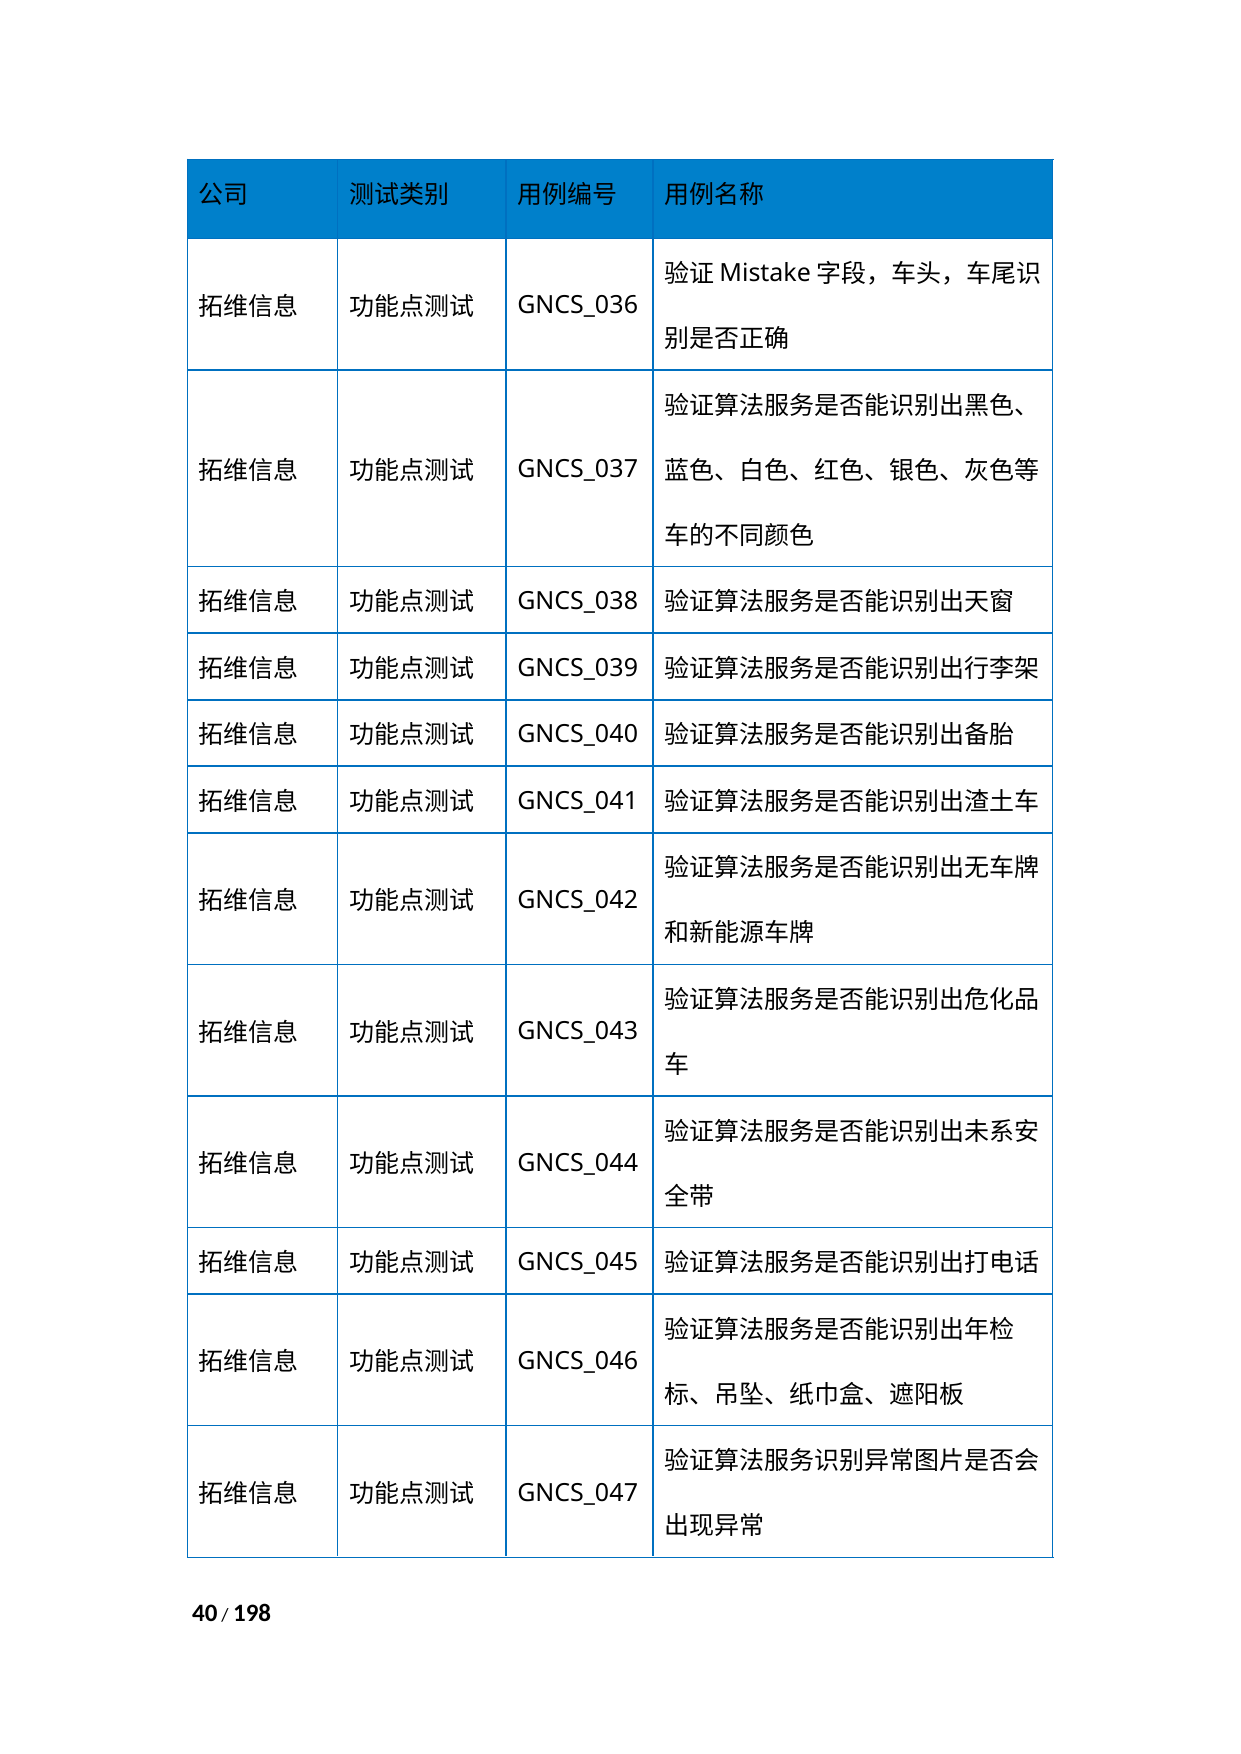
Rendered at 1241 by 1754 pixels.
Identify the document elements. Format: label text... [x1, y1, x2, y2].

table_cell 拓维信息 [188, 701, 337, 765]
table_header 用例编号 [507, 160, 652, 238]
table_cell GNCS_043 [507, 965, 652, 1095]
table_cell GNCS_040 [507, 701, 652, 765]
table_cell 验证算法服务是否能识别出黑色、蓝色、白色、红色、银色、灰色等车的不同颜色 [654, 371, 1052, 566]
table_cell 功能点测试 [338, 567, 505, 632]
table_header 用例名称 [654, 160, 1052, 238]
table_cell 验证算法服务是否能识别出无车牌和新能源车牌 [654, 834, 1052, 963]
table_cell GNCS_041 [507, 767, 652, 832]
table_cell GNCS_046 [507, 1295, 652, 1425]
table_cell 拓维信息 [188, 767, 337, 832]
table_cell 功能点测试 [338, 1295, 505, 1425]
table_cell 拓维信息 [188, 1097, 337, 1227]
table_cell 拓维信息 [188, 239, 337, 369]
table_cell 拓维信息 [188, 965, 337, 1095]
table_cell 验证算法服务是否能识别出渣土车 [654, 767, 1052, 832]
table_cell 验证算法服务是否能识别出未系安全带 [654, 1097, 1052, 1227]
table_cell 验证算法服务是否能识别出备胎 [654, 701, 1052, 765]
table_cell 验证算法服务是否能识别出危化品车 [654, 965, 1052, 1095]
table_header 测试类别 [338, 160, 505, 238]
table_cell 功能点测试 [338, 965, 505, 1095]
table_cell 功能点测试 [338, 239, 505, 369]
table_cell 拓维信息 [188, 1295, 337, 1425]
table_cell GNCS_036 [507, 239, 652, 369]
table_cell 拓维信息 [188, 834, 337, 963]
table_cell 功能点测试 [338, 767, 505, 832]
table_cell 验证Mistake字段，车头，车尾识别是否正确 [654, 239, 1052, 369]
table_header 公司 [188, 160, 337, 238]
table_cell 拓维信息 [188, 1228, 337, 1293]
table_cell 功能点测试 [338, 1097, 505, 1227]
table_cell GNCS_038 [507, 567, 652, 632]
table_cell 功能点测试 [338, 371, 505, 566]
table_cell 功能点测试 [338, 701, 505, 765]
table_cell 拓维信息 [188, 634, 337, 699]
table_cell 功能点测试 [338, 834, 505, 963]
table_cell 拓维信息 [188, 371, 337, 566]
table_cell GNCS_045 [507, 1228, 652, 1293]
table_cell 验证算法服务是否能识别出天窗 [654, 567, 1052, 632]
table_cell GNCS_044 [507, 1097, 652, 1227]
table_cell 拓维信息 [188, 1426, 337, 1556]
table_cell GNCS_047 [507, 1426, 652, 1556]
table_cell 验证算法服务是否能识别出打电话 [654, 1228, 1052, 1293]
table_cell GNCS_042 [507, 834, 652, 963]
table_cell 拓维信息 [188, 567, 337, 632]
table_cell 功能点测试 [338, 1228, 505, 1293]
table_cell 验证算法服务是否能识别出行李架 [654, 634, 1052, 699]
table_cell 功能点测试 [338, 634, 505, 699]
table_cell GNCS_039 [507, 634, 652, 699]
table_cell 验证算法服务识别异常图片是否会出现异常 [654, 1426, 1052, 1556]
table_cell GNCS_037 [507, 371, 652, 566]
table_cell 验证算法服务是否能识别出年检标、吊坠、纸巾盒、遮阳板 [654, 1295, 1052, 1425]
table_cell 功能点测试 [338, 1426, 505, 1556]
